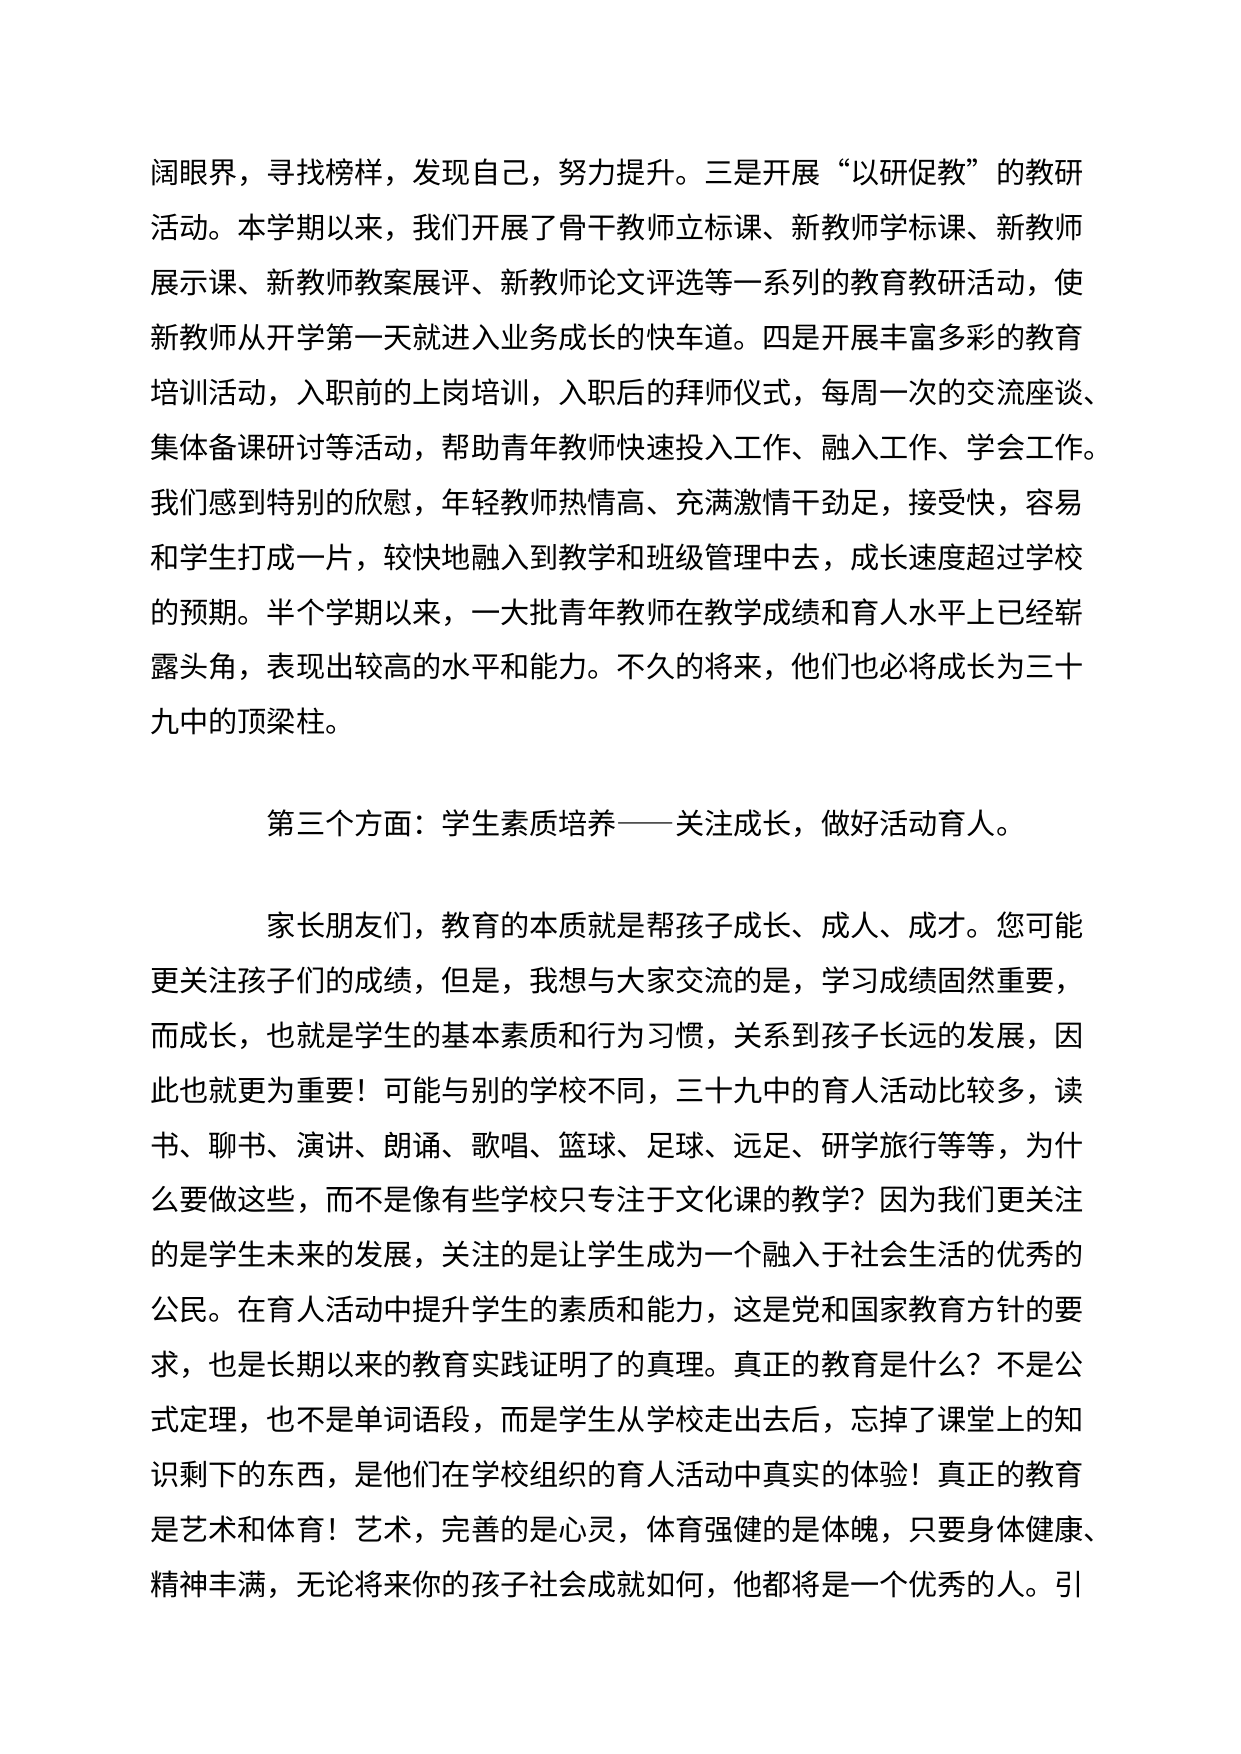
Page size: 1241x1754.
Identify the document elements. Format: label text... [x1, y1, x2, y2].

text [150, 150, 1090, 741]
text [150, 902, 1090, 1603]
text 第三个方面：学生素质培养——关注成长，做好活动育人。 [150, 801, 1090, 843]
